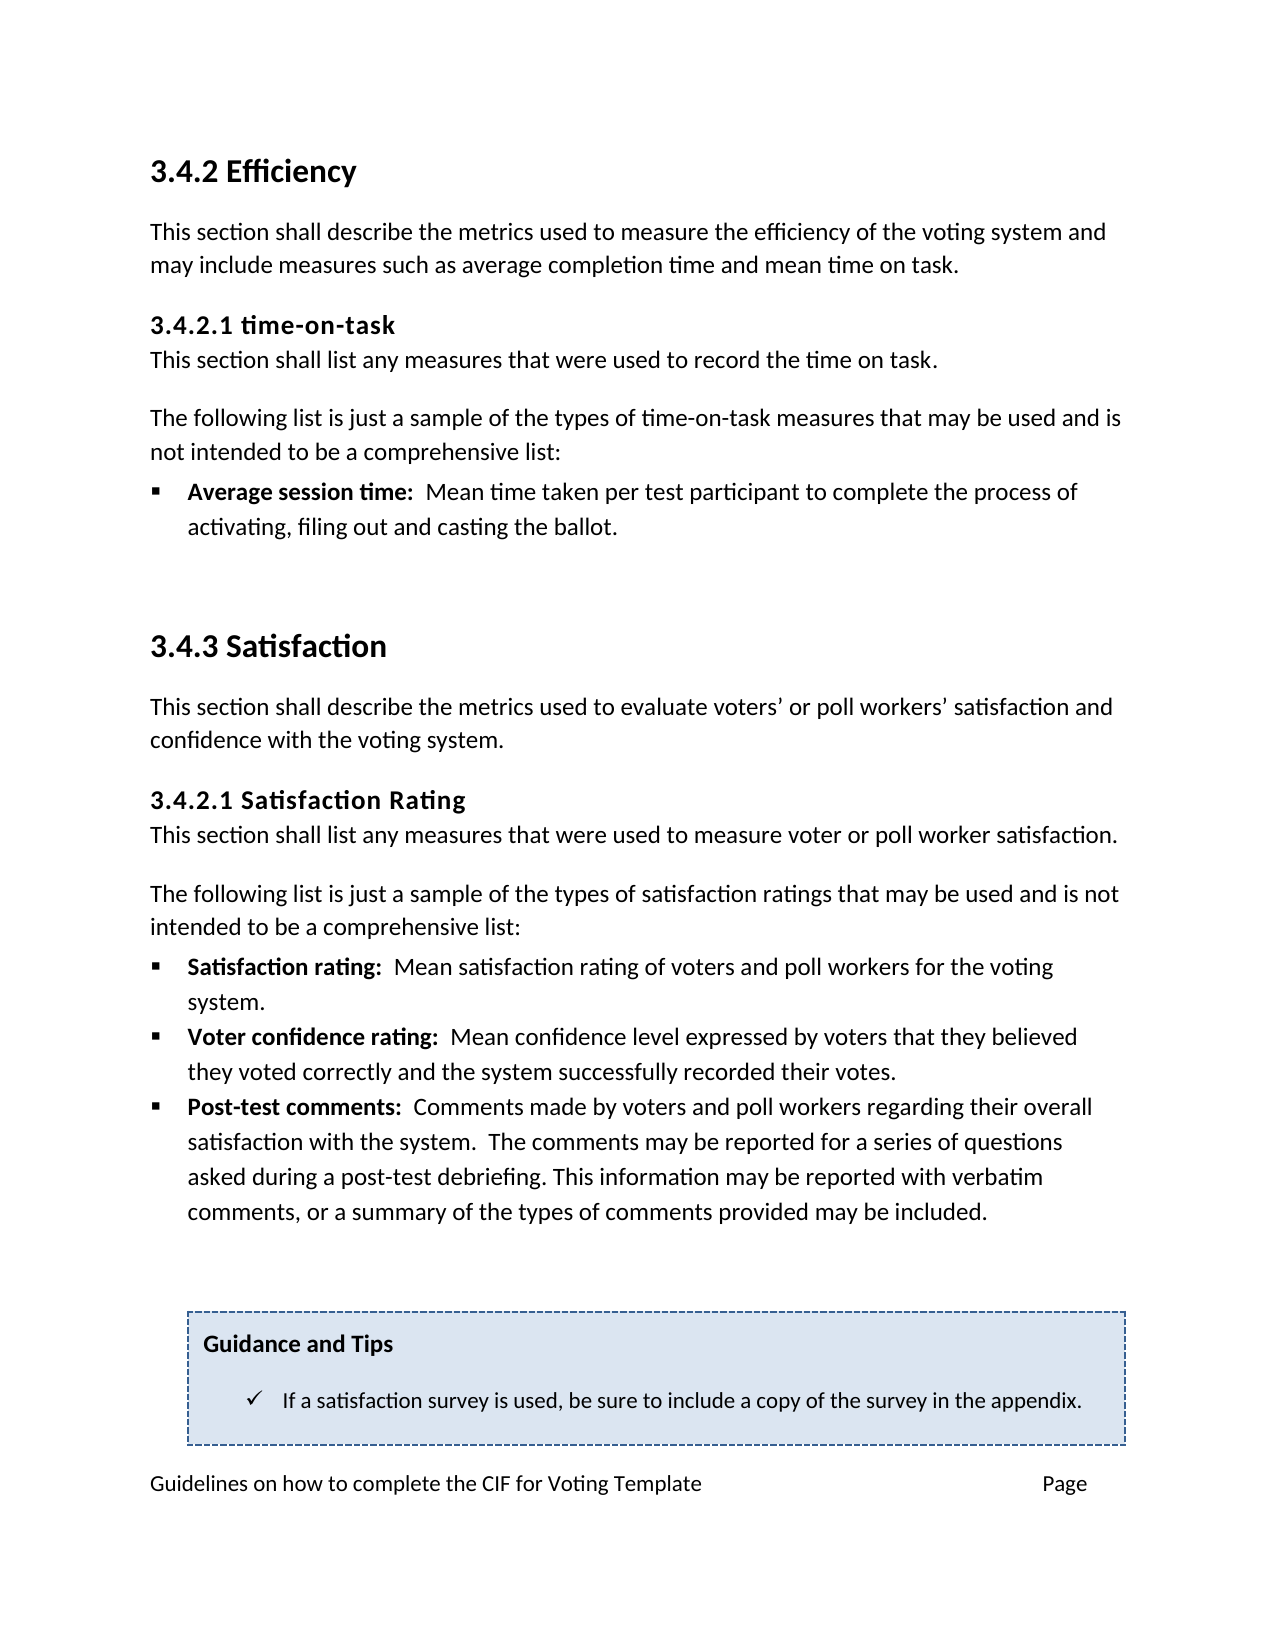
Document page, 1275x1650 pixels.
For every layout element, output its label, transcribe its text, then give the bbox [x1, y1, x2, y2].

list Satisfaction rating: Mean satisfaction rating of voters and poll workers for the voting system. [150, 951, 1125, 1017]
text This section shall describe the metrics used to measure the efficiency of the voting system and may include measures such as average completion time and mean time on task. [150, 216, 1125, 280]
subtitle 3.4.2.1 time-on-task [150, 308, 1125, 341]
list The following list is just a sample of the types of time-on-task measures that may be used and is not intended to be a comprehensive list: [150, 403, 1125, 467]
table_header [188, 1311, 1125, 1444]
subtitle 3.4.3 Satisfaction [150, 625, 1050, 666]
list Average session time: Mean time taken per test participant to complete the process of activating, filing out and casting the ballot. [150, 476, 1125, 541]
subtitle 3.4.2 Efficiency [150, 150, 1050, 191]
list Post-test comments: Comments made by voters and poll workers regarding their overall satisfaction with the system. The comments may be reported for a series of questions asked during a post-test debriefing. This information may be reported with verbatim comments, or a summary of the types of comments provided may be included. [150, 1091, 1125, 1227]
list The following list is just a sample of the types of satisfaction ratings that may be used and is not intended to be a comprehensive list: [150, 878, 1125, 942]
list Voter confidence rating: Mean confidence level expressed by voters that they believed they voted correctly and the system successfully recorded their votes. [150, 1021, 1125, 1087]
text This section shall describe the metrics used to evaluate voters’ or poll workers’ satisfaction and confidence with the voting system. [150, 691, 1125, 755]
text This section shall list any measures that were used to record the time on task. [150, 344, 1125, 374]
subtitle 3.4.2.1 Satisfaction Rating [150, 783, 1125, 816]
text This section shall list any measures that were used to measure voter or poll worker satisfaction. [150, 819, 1125, 850]
